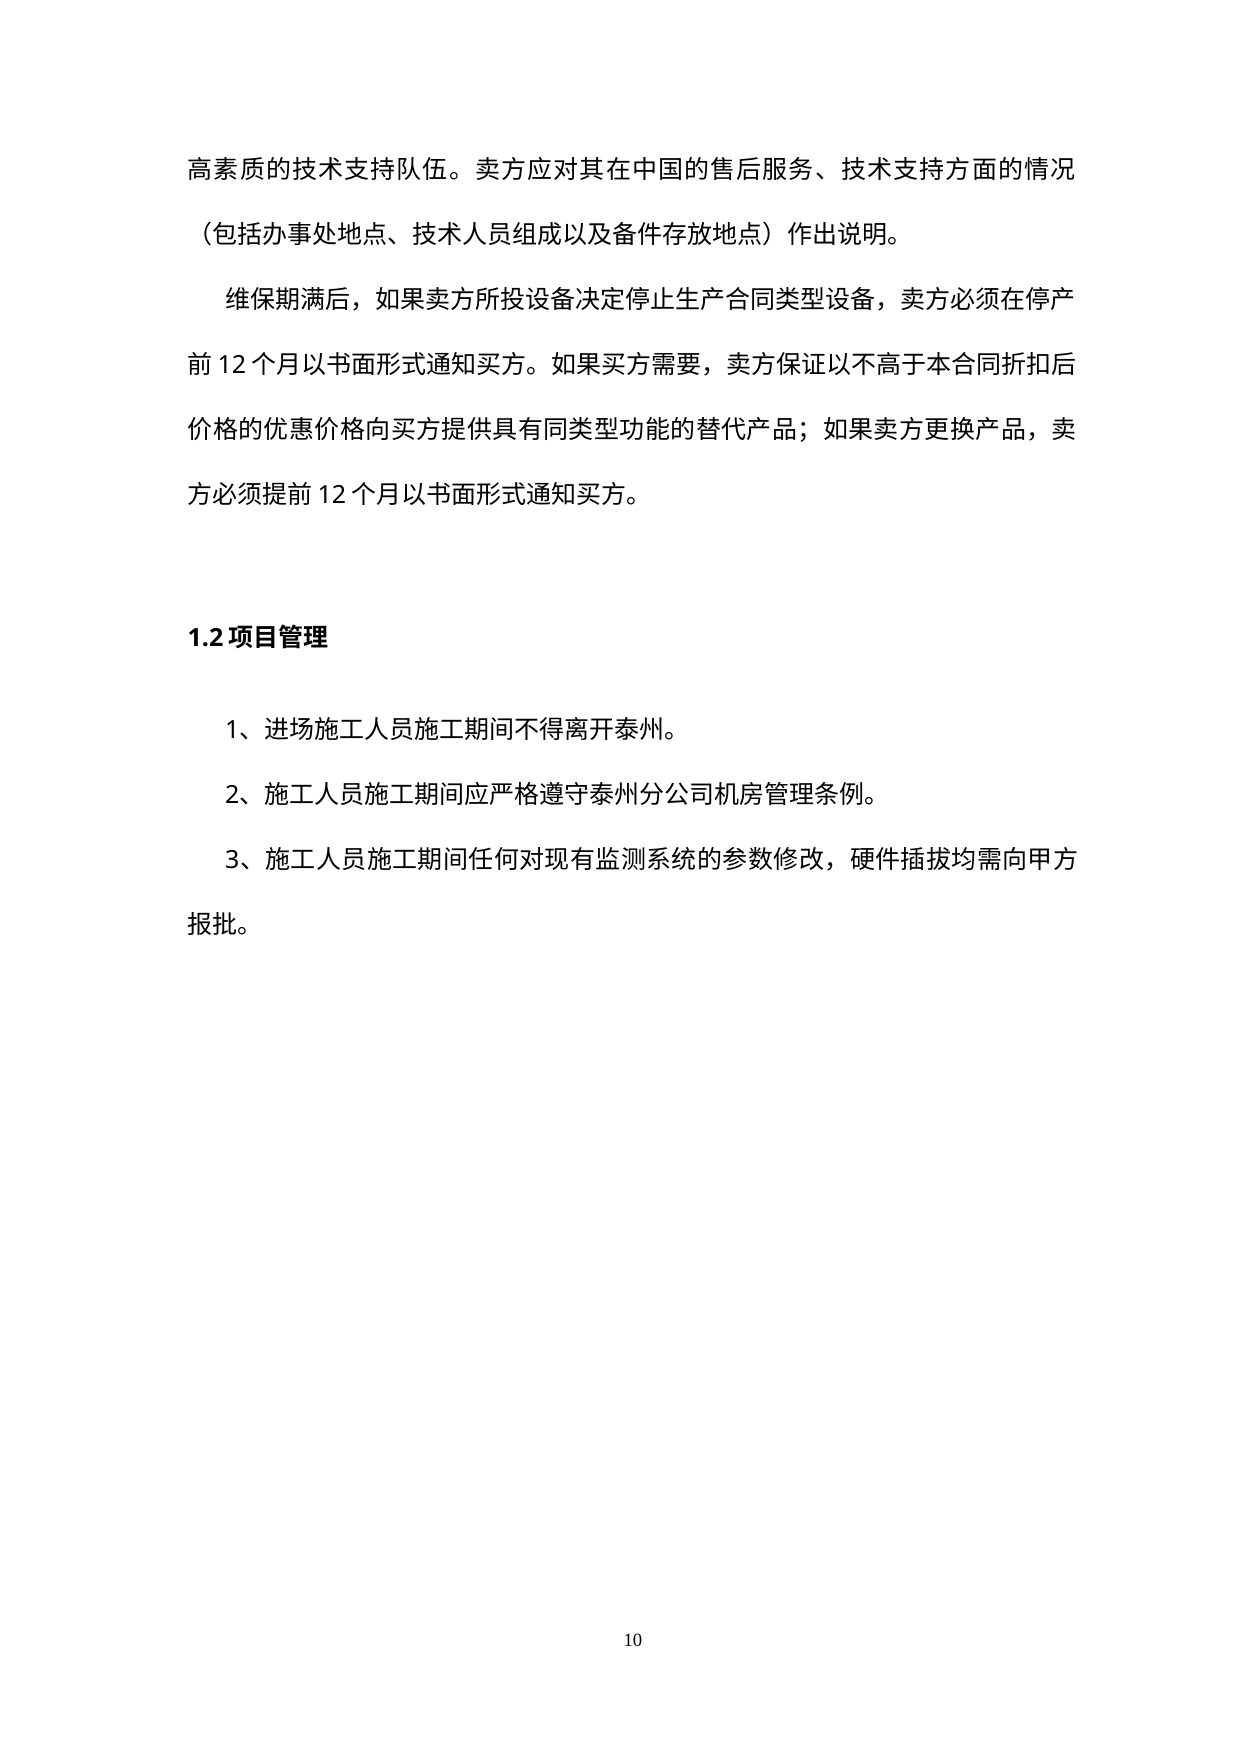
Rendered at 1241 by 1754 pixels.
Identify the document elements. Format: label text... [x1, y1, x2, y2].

text 2、施工人员施工期间应严格遵守泰州分公司机房管理条例。 [187, 760, 1078, 825]
text 1、进场施工人员施工期间不得离开泰州。 [187, 695, 1078, 760]
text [187, 136, 1078, 266]
text 维保期满后，如果卖方所投设备决定停止生产合同类型设备，卖方必须在停产前12个月以书面形式通知买方。如果买方需要，卖方保证以不高于本合同折扣后价格的优惠价格向买方提供具有同类型功能的替代产品；如果卖方更换产品，卖方必须提前12个月以书面形式通知买方。 [187, 266, 1078, 526]
subtitle 1.2项目管理 [187, 603, 1078, 668]
text 3、施工人员施工期间任何对现有监测系统的参数修改，硬件插拔均需向甲方报批。 [187, 825, 1078, 955]
